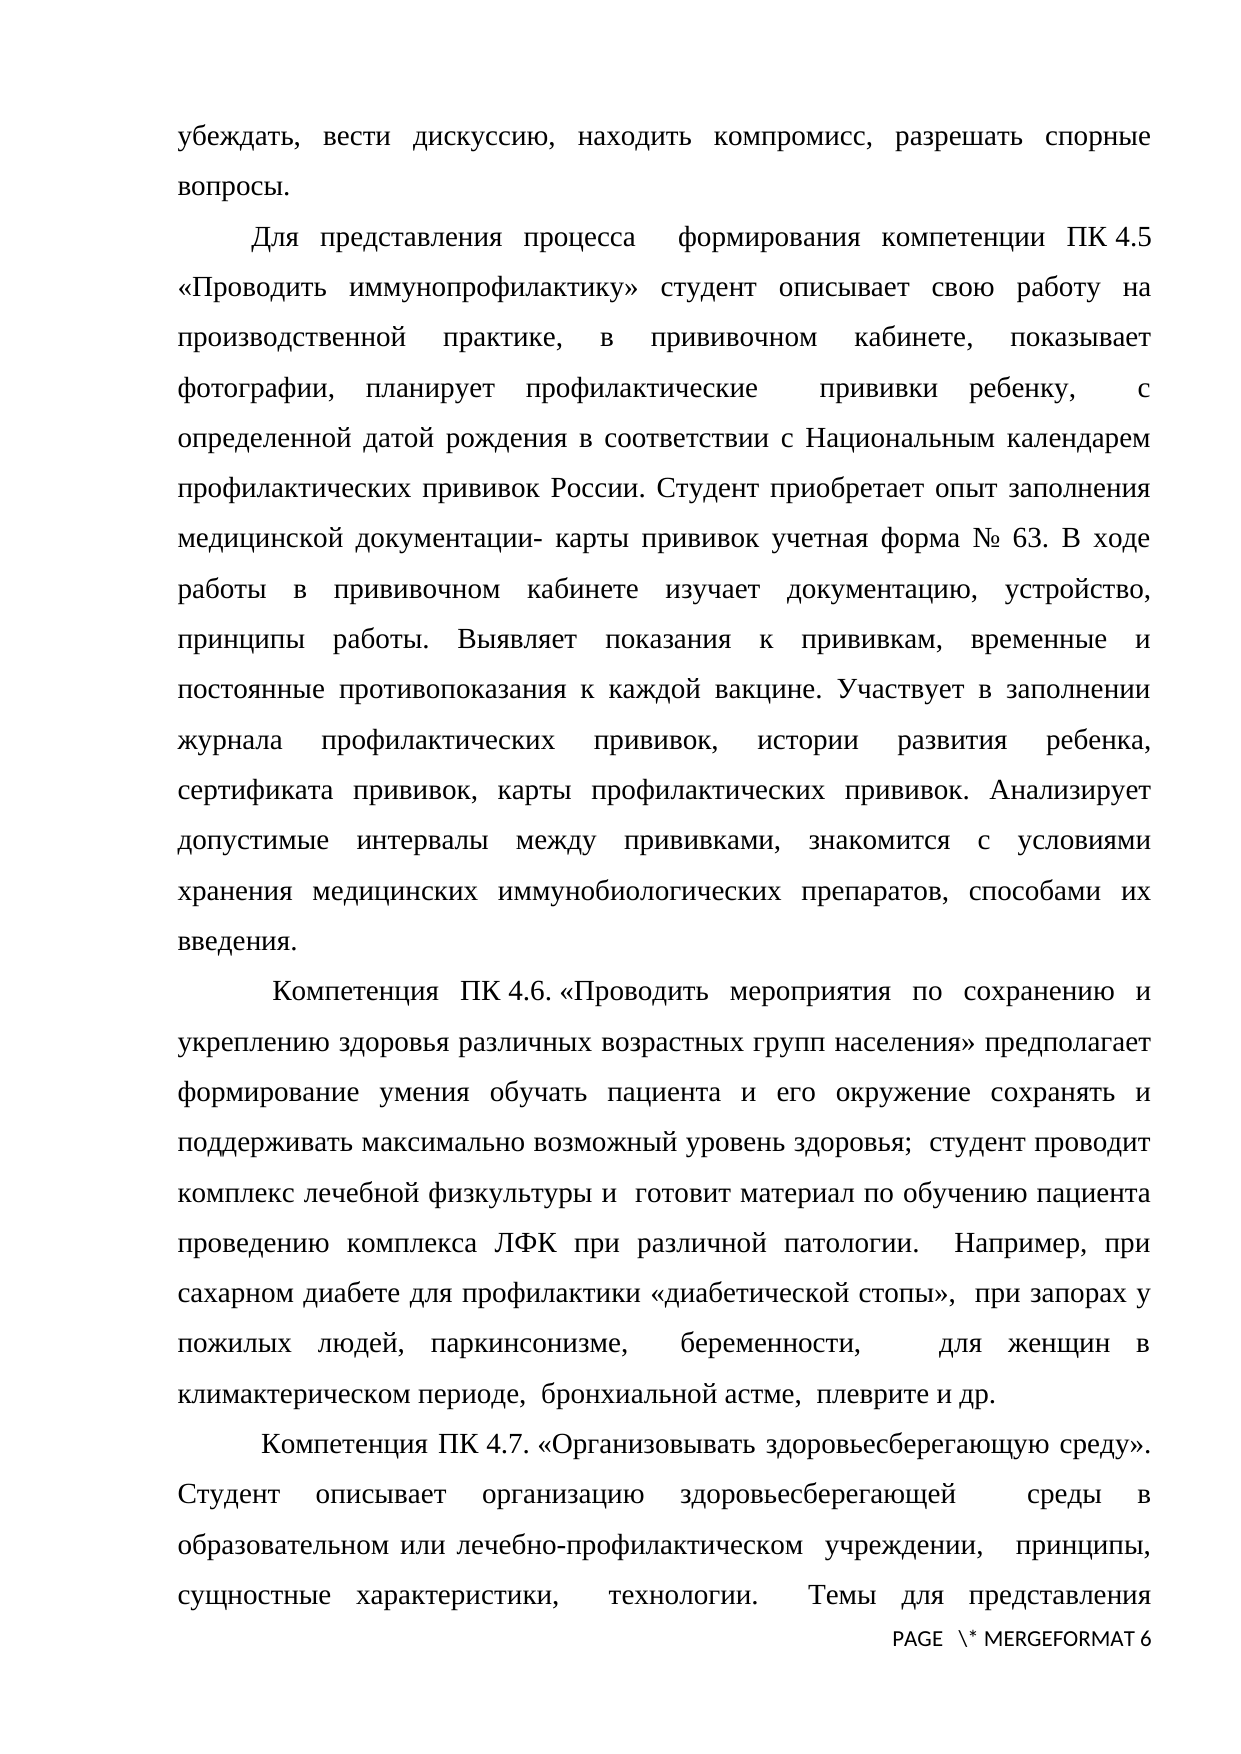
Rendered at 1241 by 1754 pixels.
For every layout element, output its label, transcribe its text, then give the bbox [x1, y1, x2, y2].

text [177, 118, 1152, 202]
text Компетенция ПК 4.6. «Проводить мероприятия по сохранению и укреплению здоровья различных возрастных групп населения» предполагает формирование умения обучать пациента и его окружение сохранять и поддерживать максимально возможный уровень здоровья; студент проводит комплекс лечебной физкультуры и готовит материал по обучению пациента проведению комплекса ЛФК при различной патологии. Например, при сахарном диабете для профилактики «диабетической стопы», при запорах у пожилых людей, паркинсонизме, беременности, для женщин в климактерическом периоде, бронхиальной астме, плеврите и др. [177, 973, 1152, 1409]
text Для представления процесса формирования компетенции ПК 4.5 «Проводить иммунопрофилактику» студент описывает свою работу на производственной практике, в прививочном кабинете, показывает фотографии, планирует профилактические прививки ребенку, с определенной датой рождения в соответствии с Национальным календарем профилактических прививок России. Студент приобретает опыт заполнения медицинской документации- карты прививок учетная форма № 63. В ходе работы в прививочном кабинете изучает документацию, устройство, принципы работы. Выявляет показания к прививкам, временные и постоянные противопоказания к каждой вакцине. Участвует в заполнении журнала профилактических прививок, истории развития ребенка, сертификата прививок, карты профилактических прививок. Анализирует допустимые интервалы между прививками, знакомится с условиями хранения медицинских иммунобиологических препаратов, способами их введения. [177, 219, 1152, 957]
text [177, 1426, 1152, 1611]
